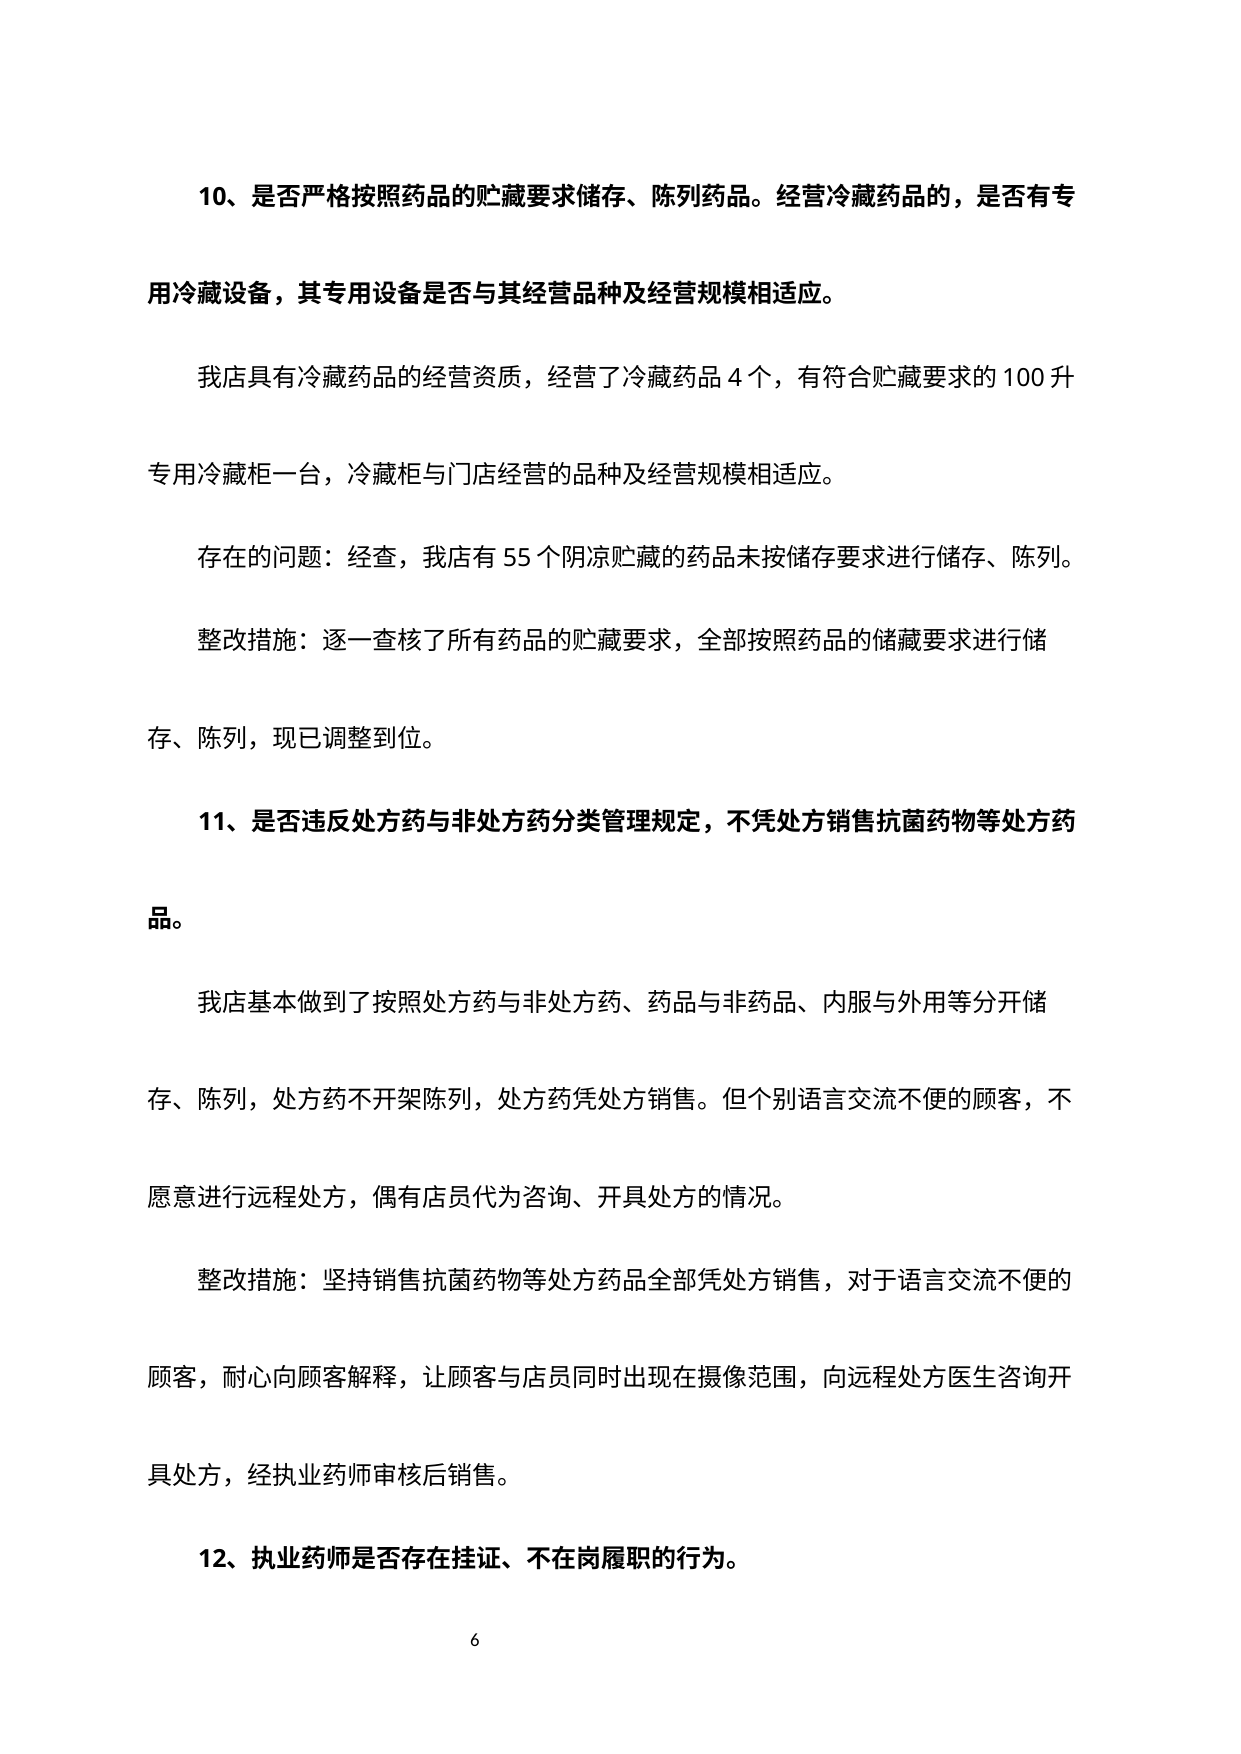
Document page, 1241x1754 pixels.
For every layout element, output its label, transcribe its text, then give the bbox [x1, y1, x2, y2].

text 12、执业药师是否存在挂证、不在岗履职的行为。 [148, 1524, 1093, 1589]
list 10、是否严格按照药品的贮藏要求储存、陈列药品。经营冷藏药品的，是否有专用冷藏设备，其专用设备是否与其经营品种及经营规模相适应。 [148, 162, 1093, 324]
list 11、是否违反处方药与非处方药分类管理规定，不凭处方销售抗菌药物等处方药品。 [148, 787, 1093, 949]
list 我店具有冷藏药品的经营资质，经营了冷藏药品4个，有符合贮藏要求的100升专用冷藏柜一台，冷藏柜与门店经营的品种及经营规模相适应。 [148, 343, 1093, 505]
list 整改措施：逐一查核了所有药品的贮藏要求，全部按照药品的储藏要求进行储存、陈列，现已调整到位。 [148, 606, 1093, 769]
list 存在的问题：经查，我店有55个阴凉贮藏的药品未按储存要求进行储存、陈列。 [148, 523, 1093, 588]
list 整改措施：坚持销售抗菌药物等处方药品全部凭处方销售，对于语言交流不便的顾客，耐心向顾客解释，让顾客与店员同时出现在摄像范围，向远程处方医生咨询开具处方，经执业药师审核后销售。 [148, 1246, 1093, 1506]
list 我店基本做到了按照处方药与非处方药、药品与非药品、内服与外用等分开储存、陈列，处方药不开架陈列，处方药凭处方销售。但个别语言交流不便的顾客，不愿意进行远程处方，偶有店员代为咨询、开具处方的情况。 [148, 968, 1093, 1228]
